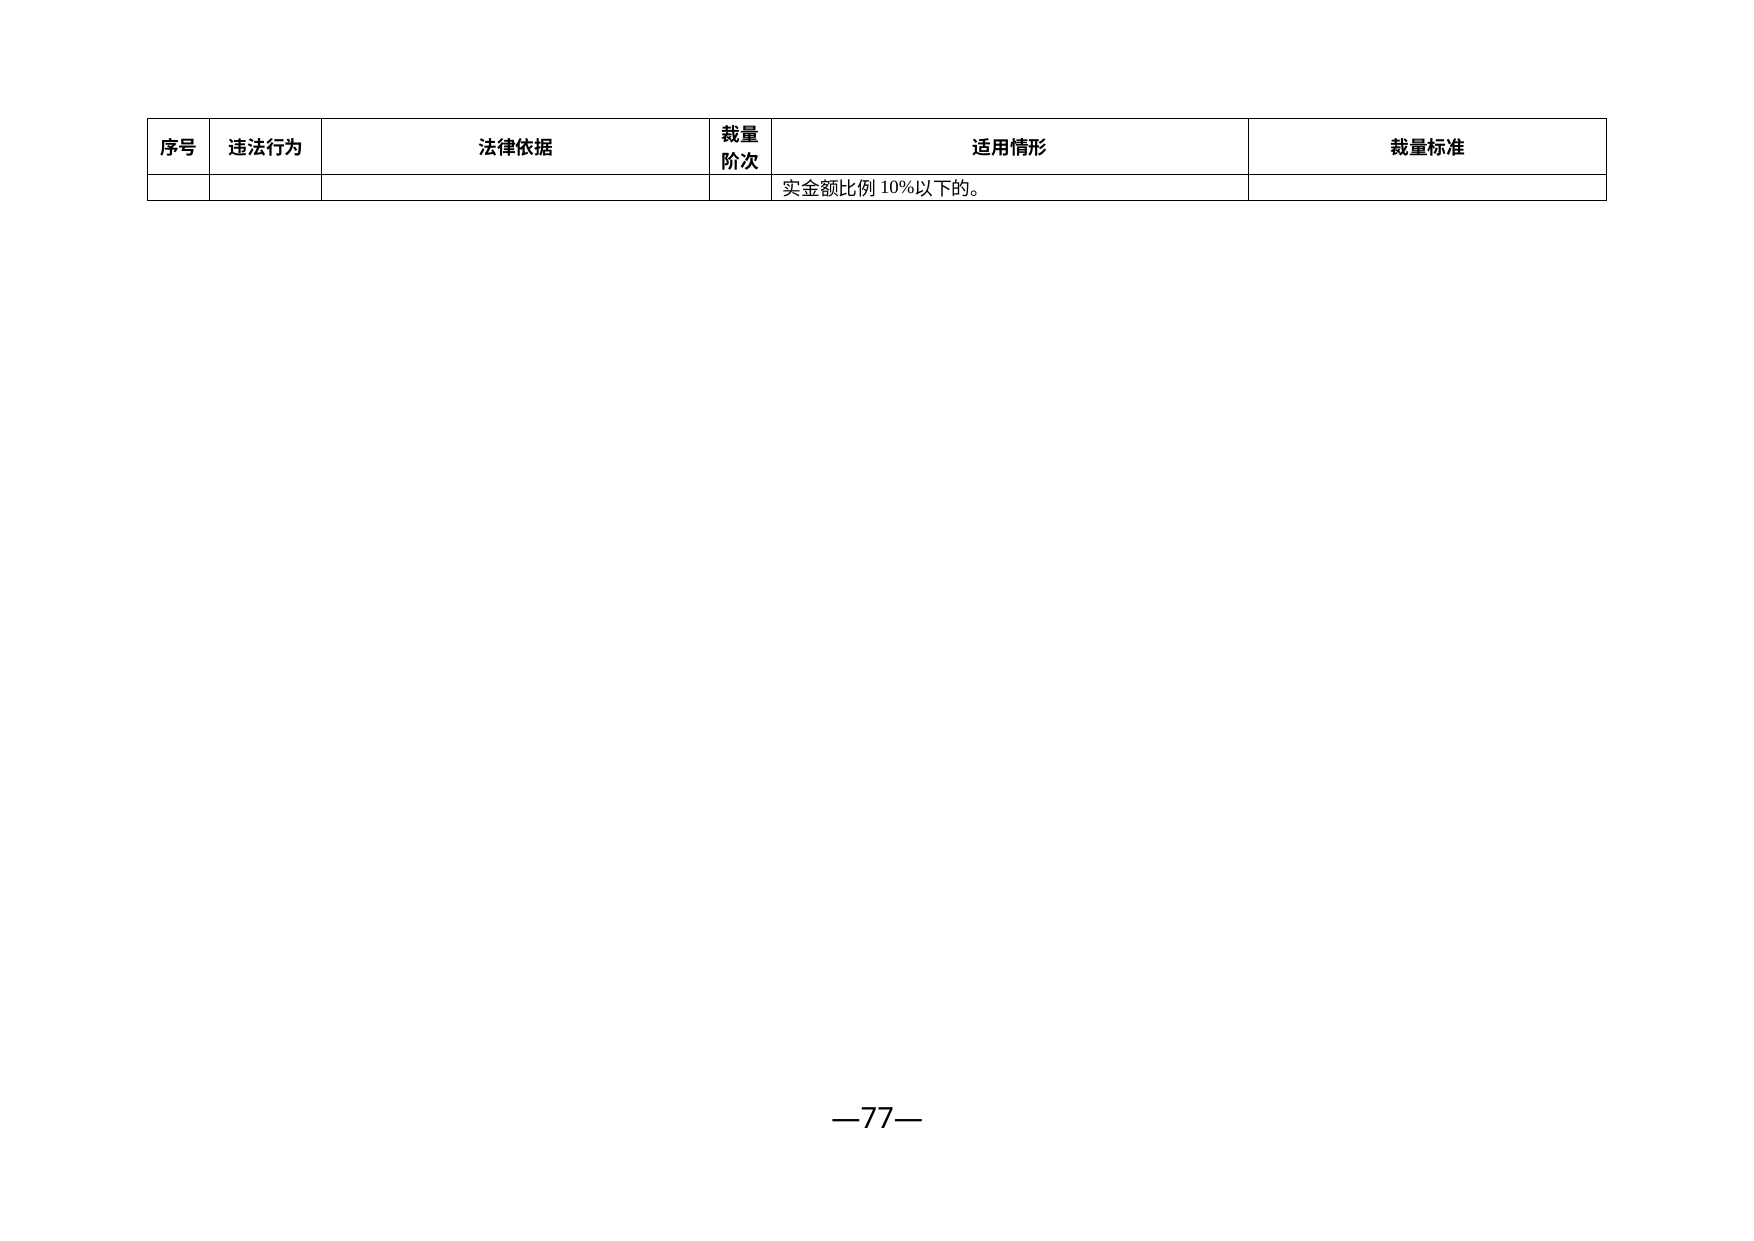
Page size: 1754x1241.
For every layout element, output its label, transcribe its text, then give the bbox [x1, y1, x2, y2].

table_header 违法行为 [210, 119, 321, 173]
table_header 法律依据 [322, 119, 709, 173]
table_cell 一般处罚 [710, 175, 771, 199]
table_header 裁量标准 [1249, 119, 1606, 173]
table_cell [772, 175, 1248, 199]
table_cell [1249, 175, 1606, 199]
table_header 裁量阶次 [710, 119, 771, 173]
table_header 序号 [148, 119, 209, 173]
table_header 适用情形 [772, 119, 1248, 173]
